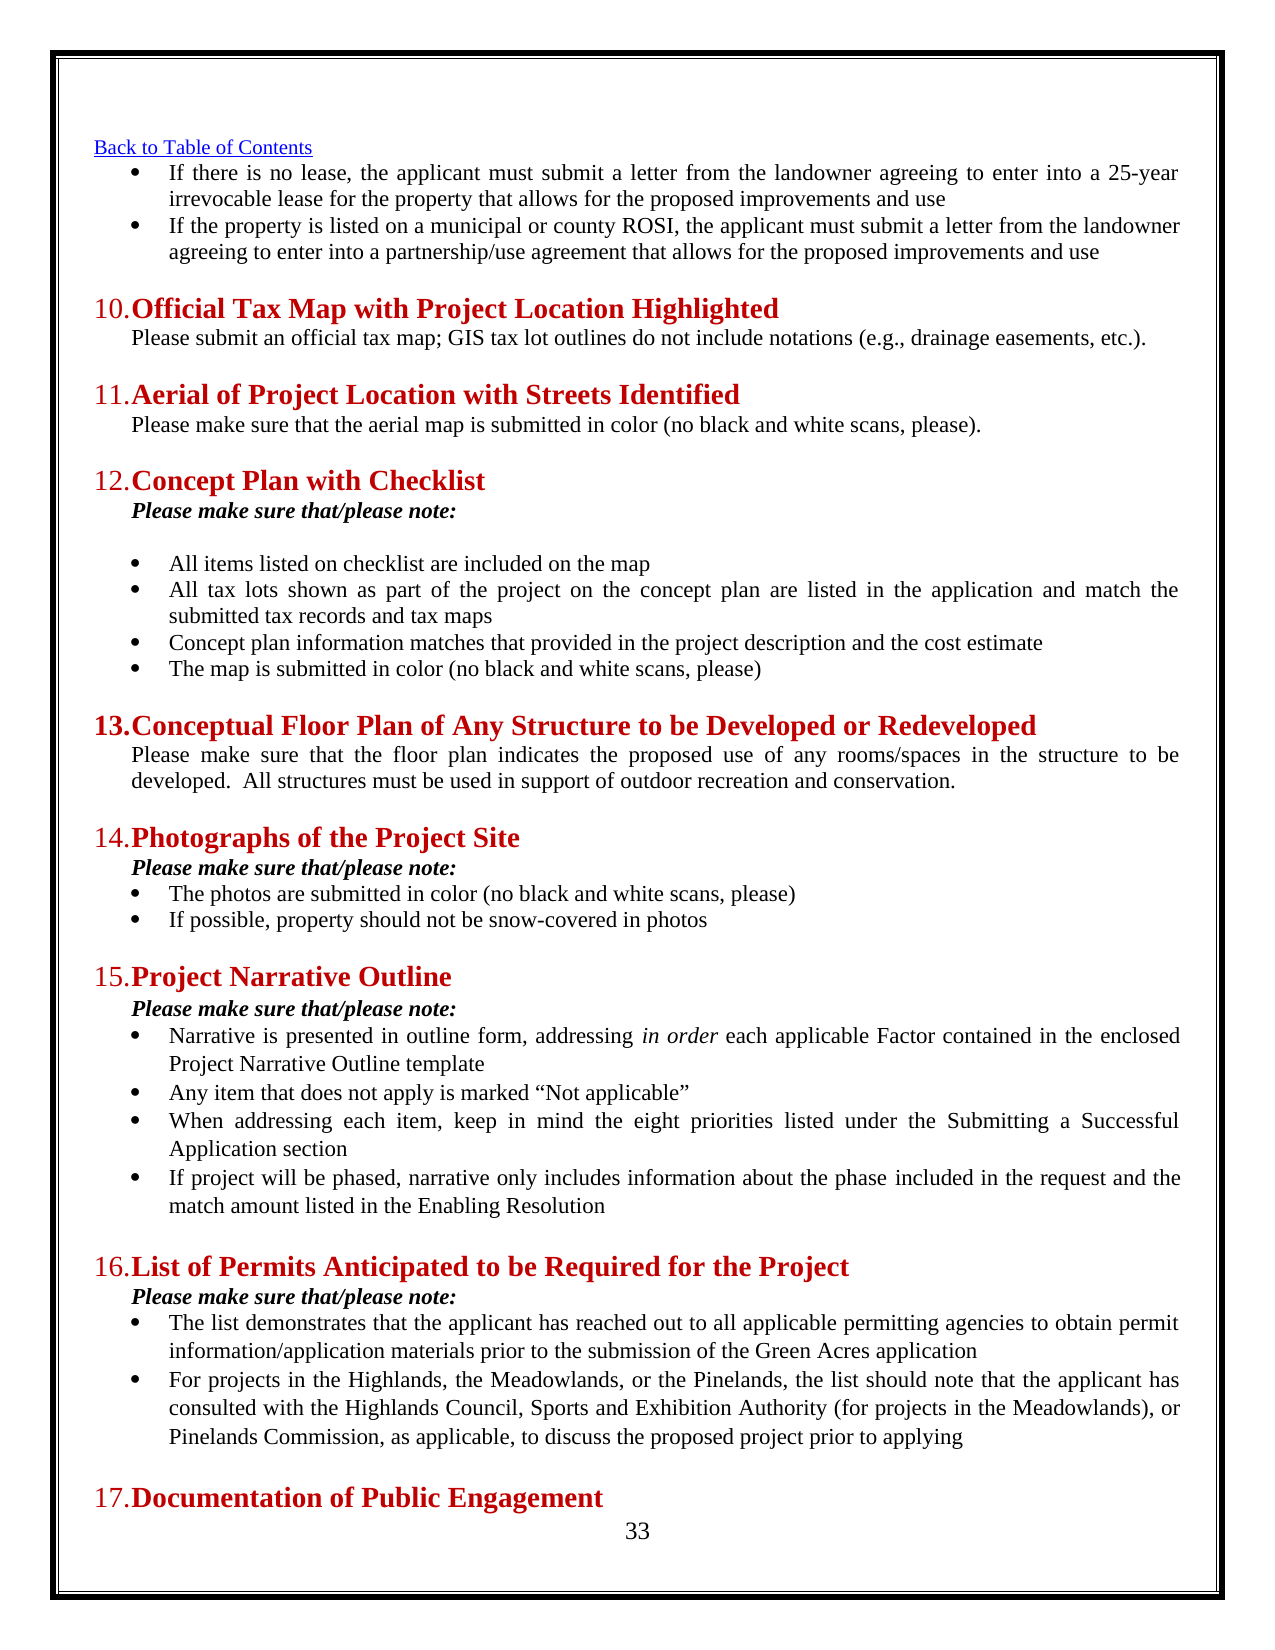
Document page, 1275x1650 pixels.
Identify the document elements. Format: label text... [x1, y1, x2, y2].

list For projects in the Highlands, the Meadowlands, or the Pinelands, the list should note that the applicant has consulted with the Highlands Council, Sports and Exhibition Authority (for projects in the Meadowlands), or Pinelands Commission, as applicable, to discuss the proposed project prior to applying [131, 1366, 1181, 1449]
text Please submit an official tax map; GIS tax lot outlines do not include notations (e.g., drainage easements, etc.). [131, 324, 1181, 351]
list The photos are submitted in color (no black and white scans, please) [131, 880, 1181, 907]
text Please make sure that/please note: [131, 854, 1181, 880]
list List of Permits Anticipated to be Required for the Project [94, 1249, 1181, 1283]
list Documentation of Public Engagement [94, 1480, 1181, 1513]
list All items listed on checklist are included on the map [131, 549, 1181, 576]
list Any item that does not apply is marked “Not applicable” [131, 1079, 1181, 1105]
list When addressing each item, keep in mind the eight priorities listed under the Submitting a Successful Application section [131, 1107, 1181, 1162]
list Project Narrative Outline [94, 959, 1181, 993]
list The list demonstrates that the applicant has reached out to all applicable permitting agencies to obtain permit information/application materials prior to the submission of the Green Acres application [131, 1309, 1181, 1364]
list If possible, property should not be snow-covered in photos [131, 907, 1181, 933]
list If there is no lease, the applicant must submit a letter from the landowner agreeing to enter into a 25-year irrevocable lease for the property that allows for the proposed improvements and use [131, 159, 1181, 212]
list All tax lots shown as part of the project on the concept plan are listed in the application and match the submitted tax records and tax maps [131, 576, 1181, 629]
text Please make sure that the aerial map is submitted in color (no black and white scans, please). [131, 411, 1181, 437]
list If the property is listed on a municipal or county ROSI, the applicant must submit a letter from the landowner agreeing to enter into a partnership/use agreement that allows for the proposed improvements and use [131, 212, 1181, 264]
list Narrative is presented in outline form, addressing in order each applicable Factor contained in the enclosed Project Narrative Outline template [131, 1022, 1181, 1077]
list If project will be phased, narrative only includes information about the phase included in the request and the match amount listed in the Enabling Resolution [131, 1164, 1181, 1219]
text Please make sure that/please note: [131, 497, 1181, 523]
list Concept plan information matches that provided in the project description and the cost estimate [131, 629, 1181, 655]
list Photographs of the Project Site [94, 820, 1181, 854]
list Aerial of Project Location with Streets Identified [94, 377, 1181, 411]
list Conceptual Floor Plan of Any Structure to be Developed or Redeveloped [94, 708, 1181, 741]
text Please make sure that/please note: [131, 1283, 1181, 1309]
list Official Tax Map with Project Location Highlighted [94, 291, 1181, 324]
text Please make sure that/please note: [131, 995, 1181, 1022]
text Please make sure that the floor plan indicates the proposed use of any rooms/spaces in the structure to be developed. All structures must be used in support of outdoor recreation and conservation. [131, 741, 1181, 794]
list Concept Plan with Checklist [94, 463, 1181, 497]
list The map is submitted in color (no black and white scans, please) [131, 655, 1181, 681]
